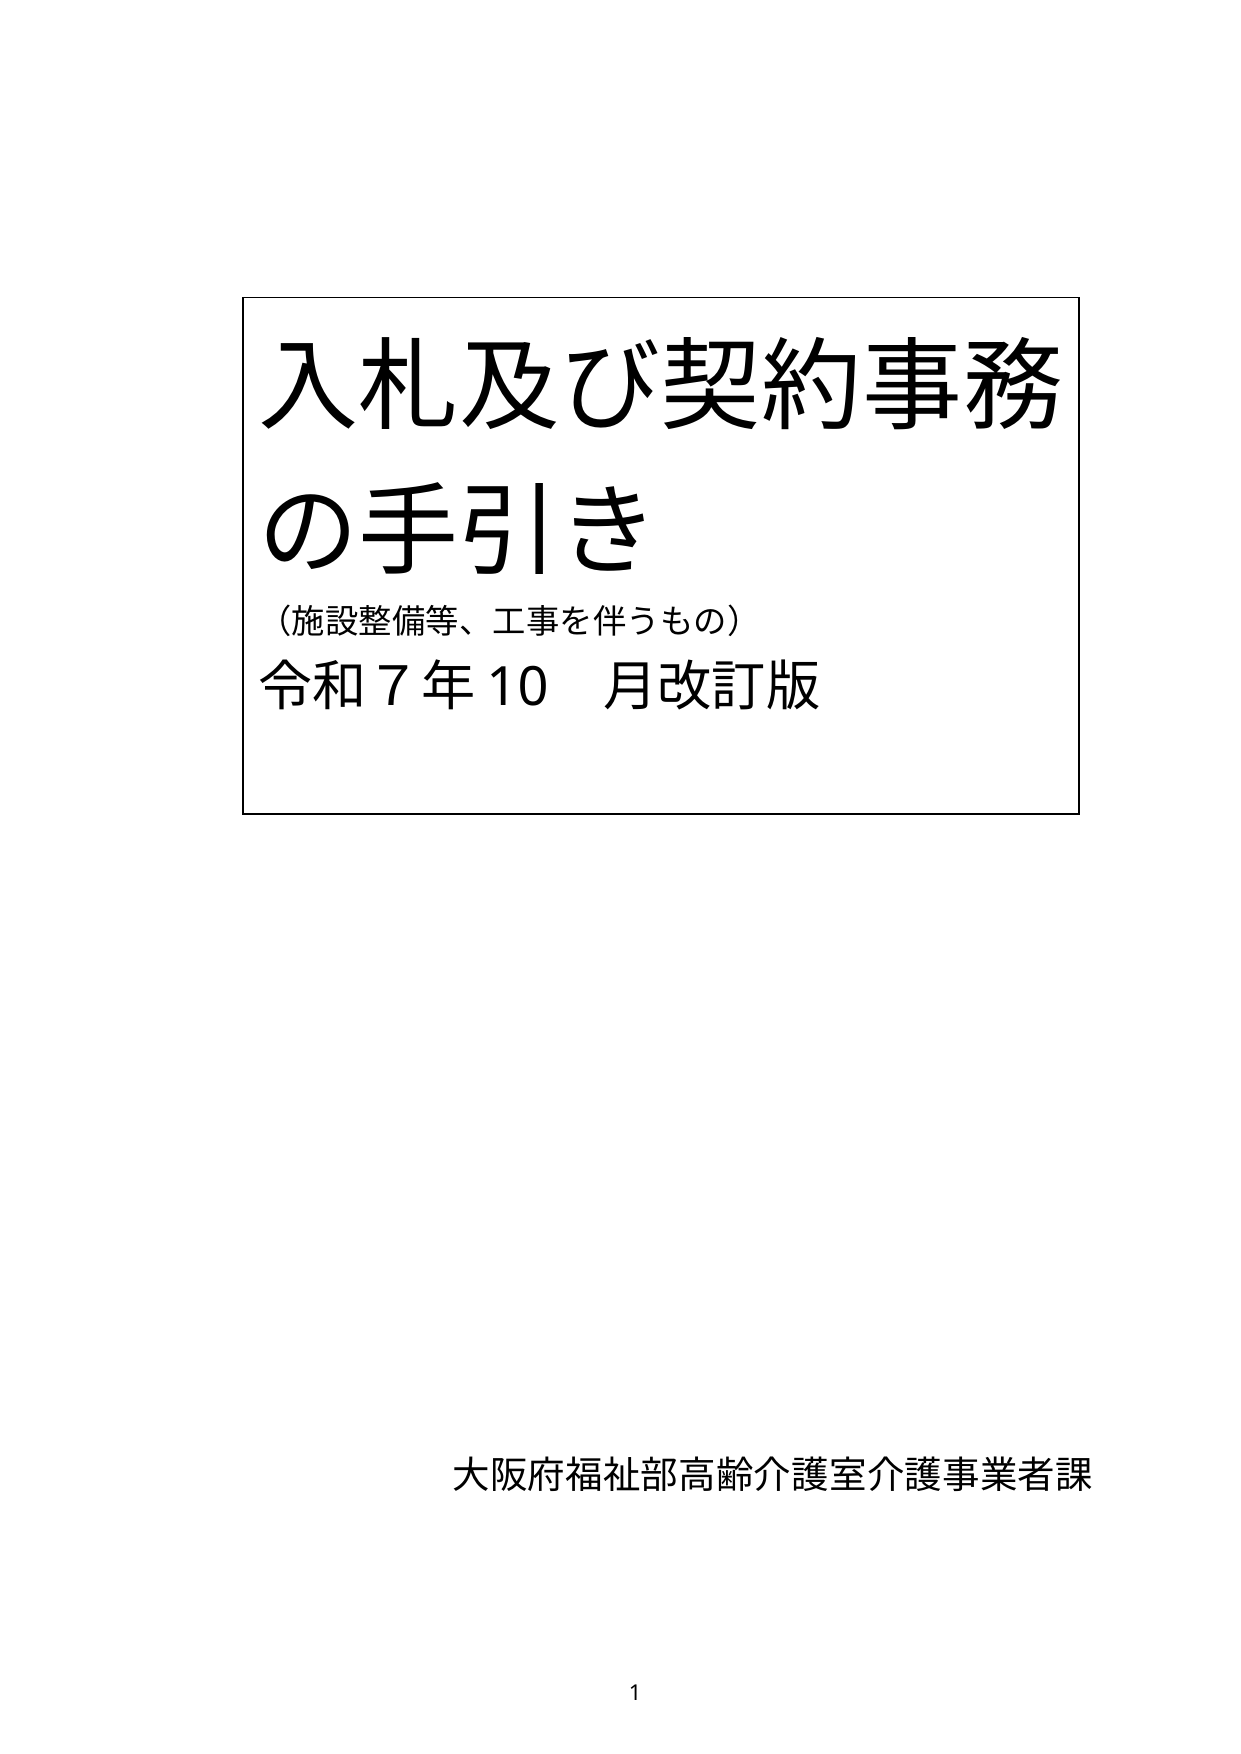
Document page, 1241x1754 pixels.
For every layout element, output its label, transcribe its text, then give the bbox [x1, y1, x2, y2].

text 大阪府福祉部高齢介護室介護事業者課 [154, 1453, 1093, 1497]
